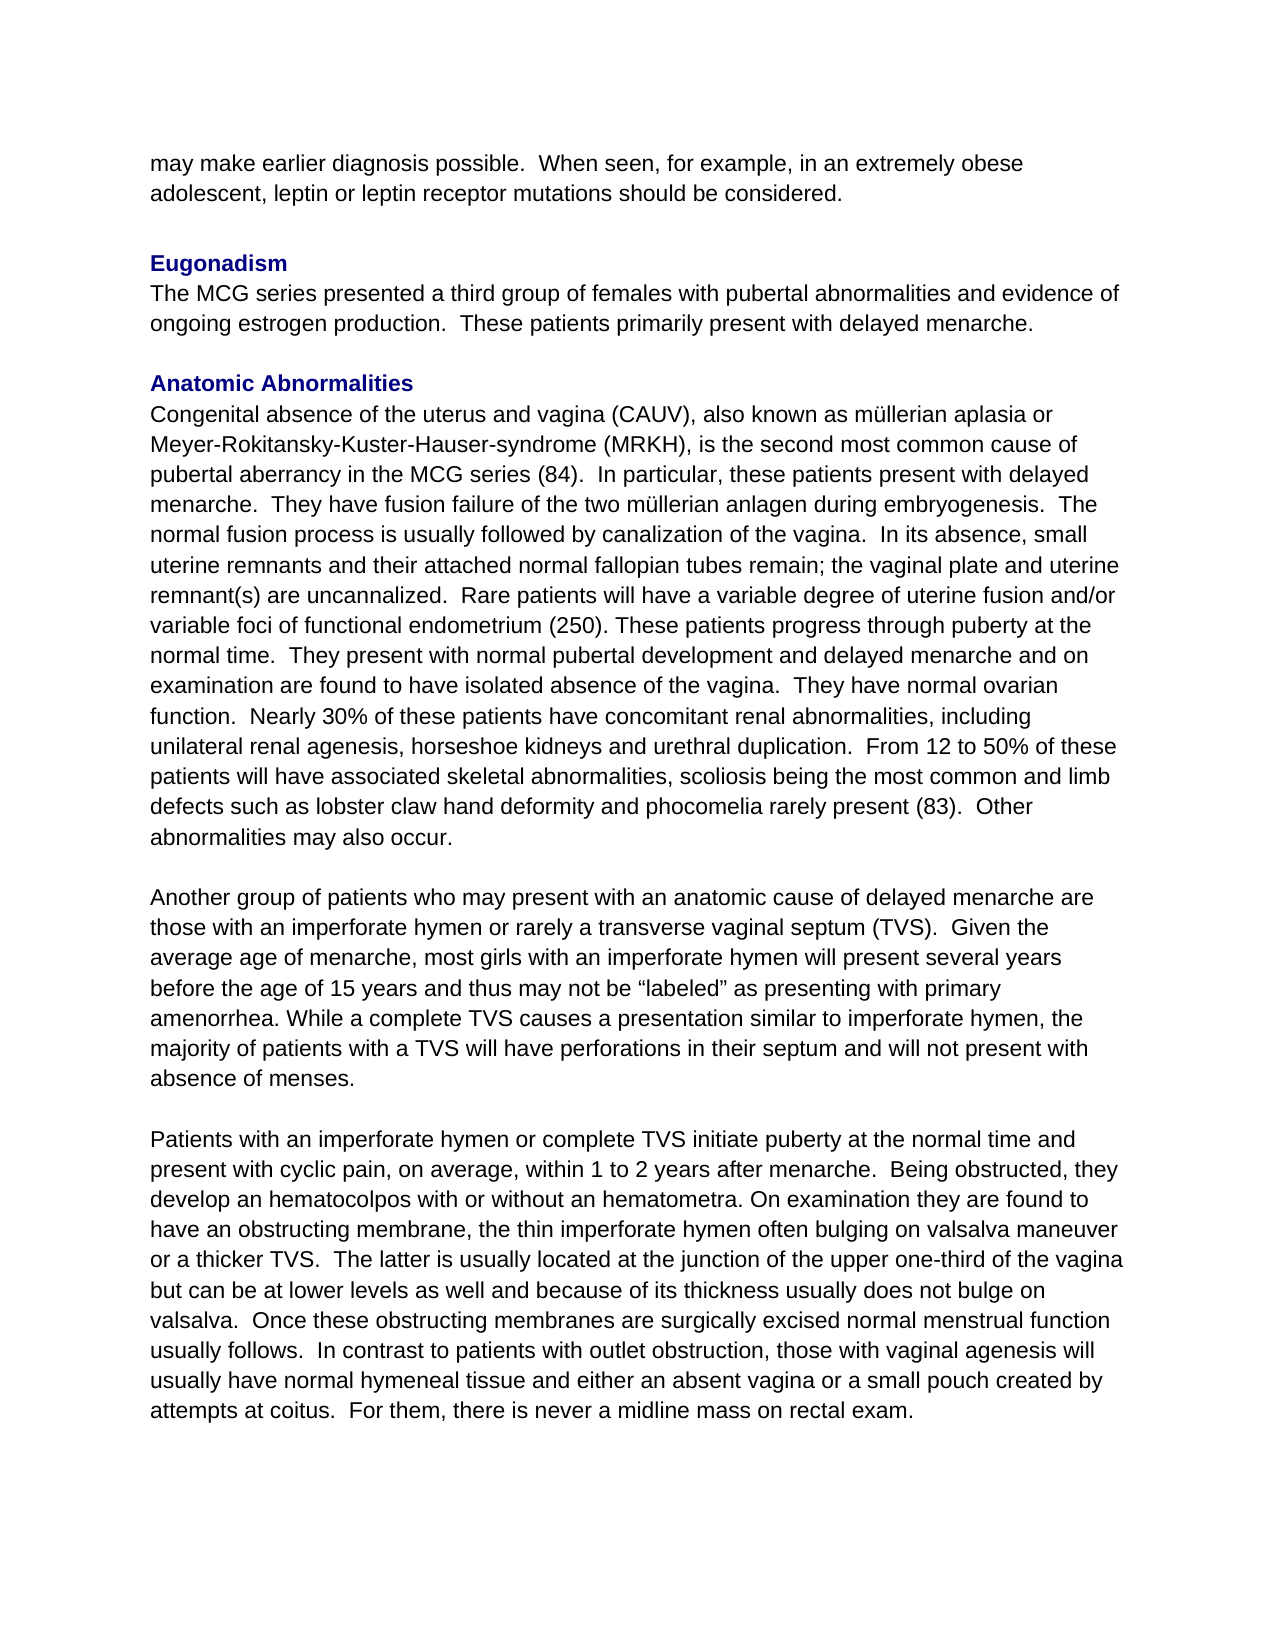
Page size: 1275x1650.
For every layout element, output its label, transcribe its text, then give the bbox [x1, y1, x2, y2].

text Eugonadism [150, 249, 1125, 276]
text Congenital absence of the uterus and vagina (CAUV), also known as müllerian aplasia or Meyer-Rokitansky-Kuster-Hauser-syndrome (MRKH), is the second most common cause of pubertal aberrancy in the MCG series (84). In particular, these patients present with delayed menarche. They have fusion failure of the two müllerian anlagen during embryogenesis. The normal fusion process is usually followed by canalization of the vagina. In its absence, small uterine remnants and their attached normal fallopian tubes remain; the vaginal plate and uterine remnant(s) are uncannalized. Rare patients will have a variable degree of uterine fusion and/or variable foci of functional endometrium (250). These patients progress through puberty at the normal time. They present with normal pubertal development and delayed menarche and on examination are found to have isolated absence of the vagina. They have normal ovarian function. Nearly 30% of these patients have concomitant renal abnormalities, including unilateral renal agenesis, horseshoe kidneys and urethral duplication. From 12 to 50% of these patients will have associated skeletal abnormalities, scoliosis being the most common and limb defects such as lobster claw hand deformity and phocomelia rarely present (83). Other abnormalities may also occur. [150, 401, 1125, 850]
text Anatomic Abnormalities [150, 370, 1125, 397]
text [150, 150, 1125, 207]
text Another group of patients who may present with an anatomic cause of delayed menarche are those with an imperforate hymen or rarely a transverse vaginal septum (TVS). Given the average age of menarche, most girls with an imperforate hymen will present several years before the age of 15 years and thus may not be “labeled” as presenting with primary amenorrhea. While a complete TVS causes a presentation similar to imperforate hymen, the majority of patients with a TVS will have perforations in their septum and will not present with absence of menses. [150, 884, 1125, 1092]
text Patients with an imperforate hymen or complete TVS initiate puberty at the normal time and present with cyclic pain, on average, within 1 to 2 years after menarche. Being obstructed, they develop an hematocolpos with or without an hematometra. On examination they are found to have an obstructing membrane, the thin imperforate hymen often bulging on valsalva maneuver or a thicker TVS. The latter is usually located at the junction of the upper one-third of the vagina but can be at lower levels as well and because of its thickness usually does not bulge on valsalva. Once these obstructing membranes are surgically excised normal menstrual function usually follows. In contrast to patients with outlet obstruction, those with vaginal agenesis will usually have normal hymeneal tissue and either an absent vagina or a small pouch created by attempts at coitus. For them, there is never a midline mass on rectal exam. [150, 1126, 1125, 1424]
text The MCG series presented a third group of females with pubertal abnormalities and evidence of ongoing estrogen production. These patients primarily present with delayed menarche. [150, 280, 1125, 336]
